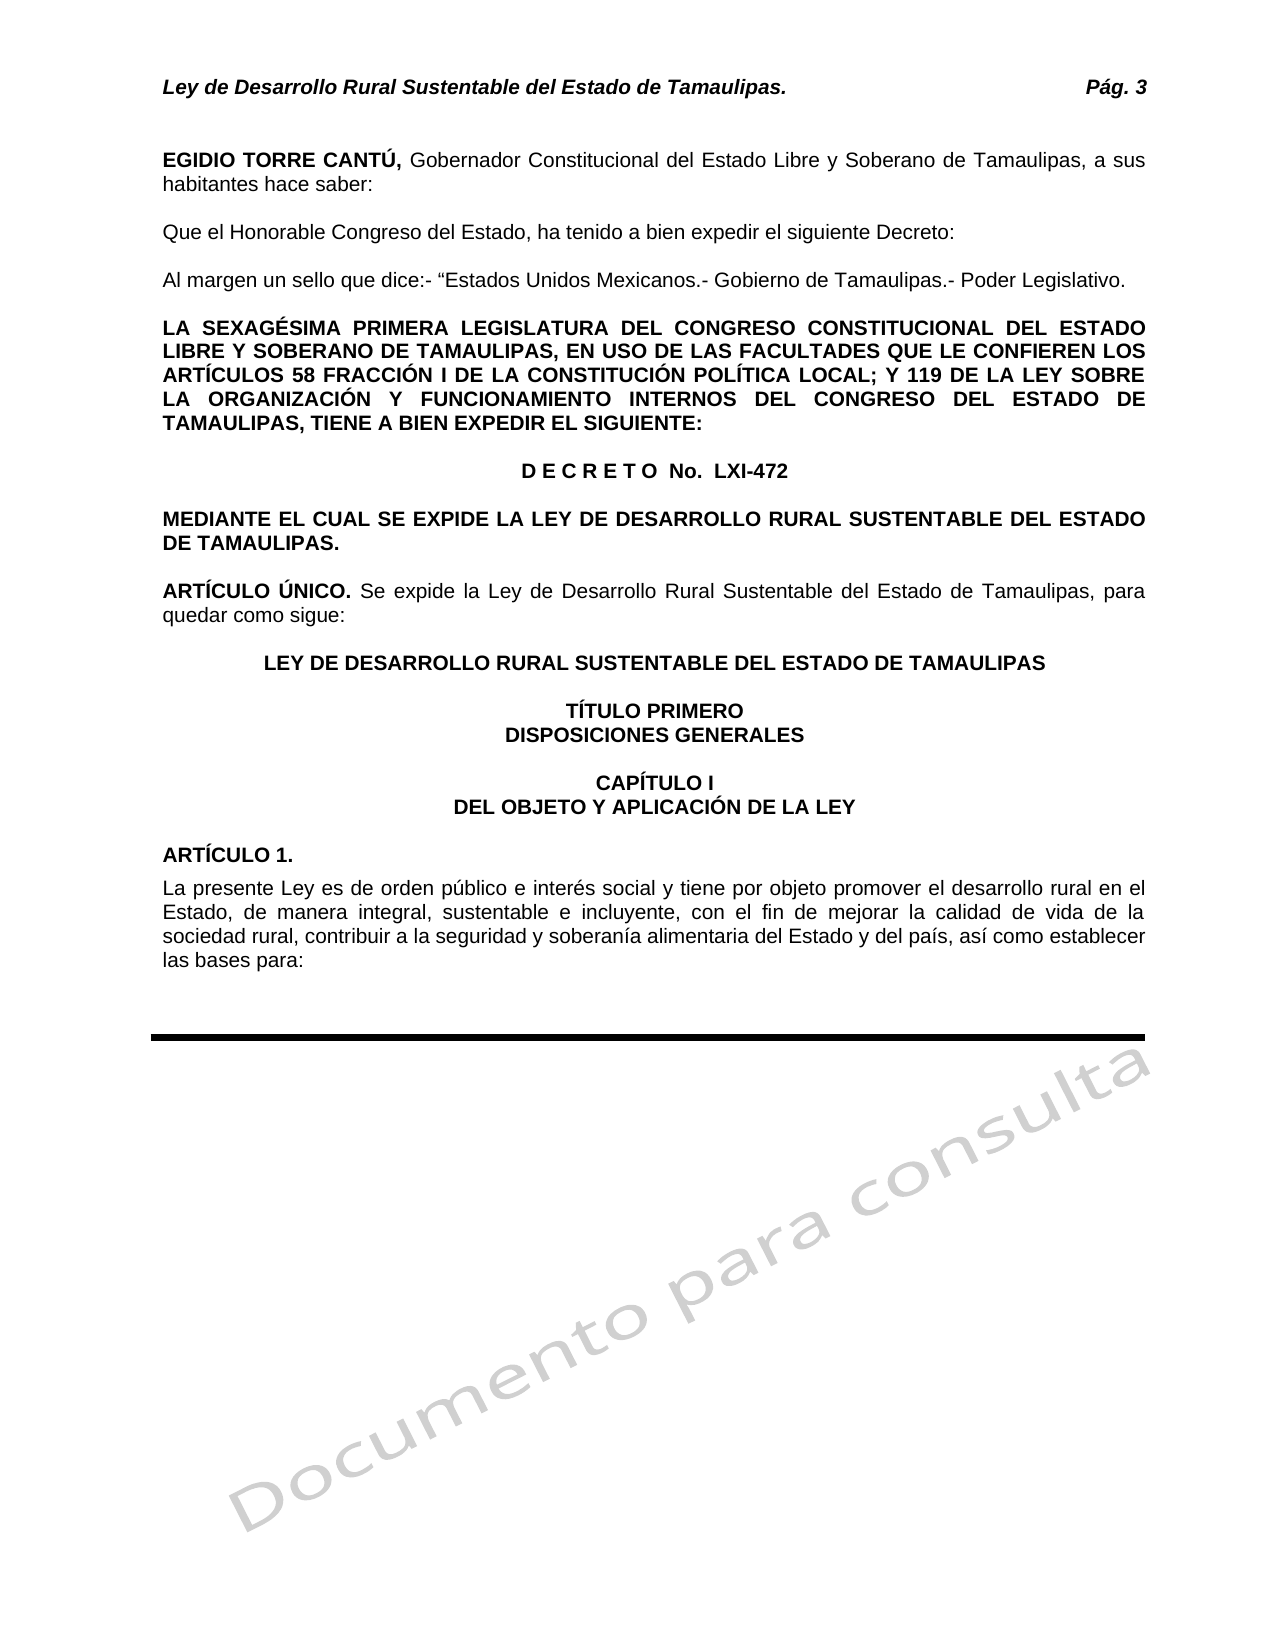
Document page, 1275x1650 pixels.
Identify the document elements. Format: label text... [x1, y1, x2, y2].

text DISPOSICIONES GENERALES [162, 723, 1147, 747]
text La presente Ley es de orden público e interés social y tiene por objeto promover el desarrollo rural en el Estado, de manera integral, sustentable e incluyente, con el fin de mejorar la calidad de vida de la sociedad rural, contribuir a la seguridad y soberanía alimentaria del Estado y del país, así como establecer las bases para: [162, 876, 1147, 972]
text LA SEXAGÉSIMA PRIMERA LEGISLATURA DEL CONGRESO CONSTITUCIONAL DEL ESTADO LIBRE Y SOBERANO DE TAMAULIPAS, EN USO DE LAS FACULTADES QUE LE CONFIEREN LOS ARTÍCULOS 58 FRACCIÓN I DE LA CONSTITUCIÓN POLÍTICA LOCAL; Y 119 DE LA LEY SOBRE LA ORGANIZACIÓN Y FUNCIONAMIENTO INTERNOS DEL CONGRESO DEL ESTADO DE TAMAULIPAS, TIENE A BIEN EXPEDIR EL SIGUIENTE: [162, 315, 1147, 435]
text MEDIANTE EL CUAL SE EXPIDE LA LEY DE DESARROLLO RURAL SUSTENTABLE DEL ESTADO DE TAMAULIPAS. [162, 507, 1147, 555]
text ARTÍCULO ÚNICO. Se expide la Ley de Desarrollo Rural Sustentable del Estado de Tamaulipas, para quedar como sigue: [162, 579, 1147, 627]
text TÍTULO PRIMERO [162, 699, 1147, 723]
text LEY DE DESARROLLO RURAL SUSTENTABLE DEL ESTADO DE TAMAULIPAS [162, 651, 1147, 675]
text DEL OBJETO Y APLICACIÓN DE LA LEY [162, 794, 1147, 818]
text CAPÍTULO I [162, 771, 1147, 794]
subtitle D E C R E T O No. LXI-472 [162, 459, 1147, 483]
text ARTÍCULO 1. [162, 842, 1147, 866]
text Al margen un sello que dice:- “Estados Unidos Mexicanos.- Gobierno de Tamaulipas.- Poder Legislativo. [162, 267, 1147, 291]
text EGIDIO TORRE CANTÚ, Gobernador Constitucional del Estado Libre y Soberano de Tamaulipas, a sus habitantes hace saber: [162, 148, 1147, 196]
text Que el Honorable Congreso del Estado, ha tenido a bien expedir el siguiente Decreto: [162, 219, 1147, 243]
